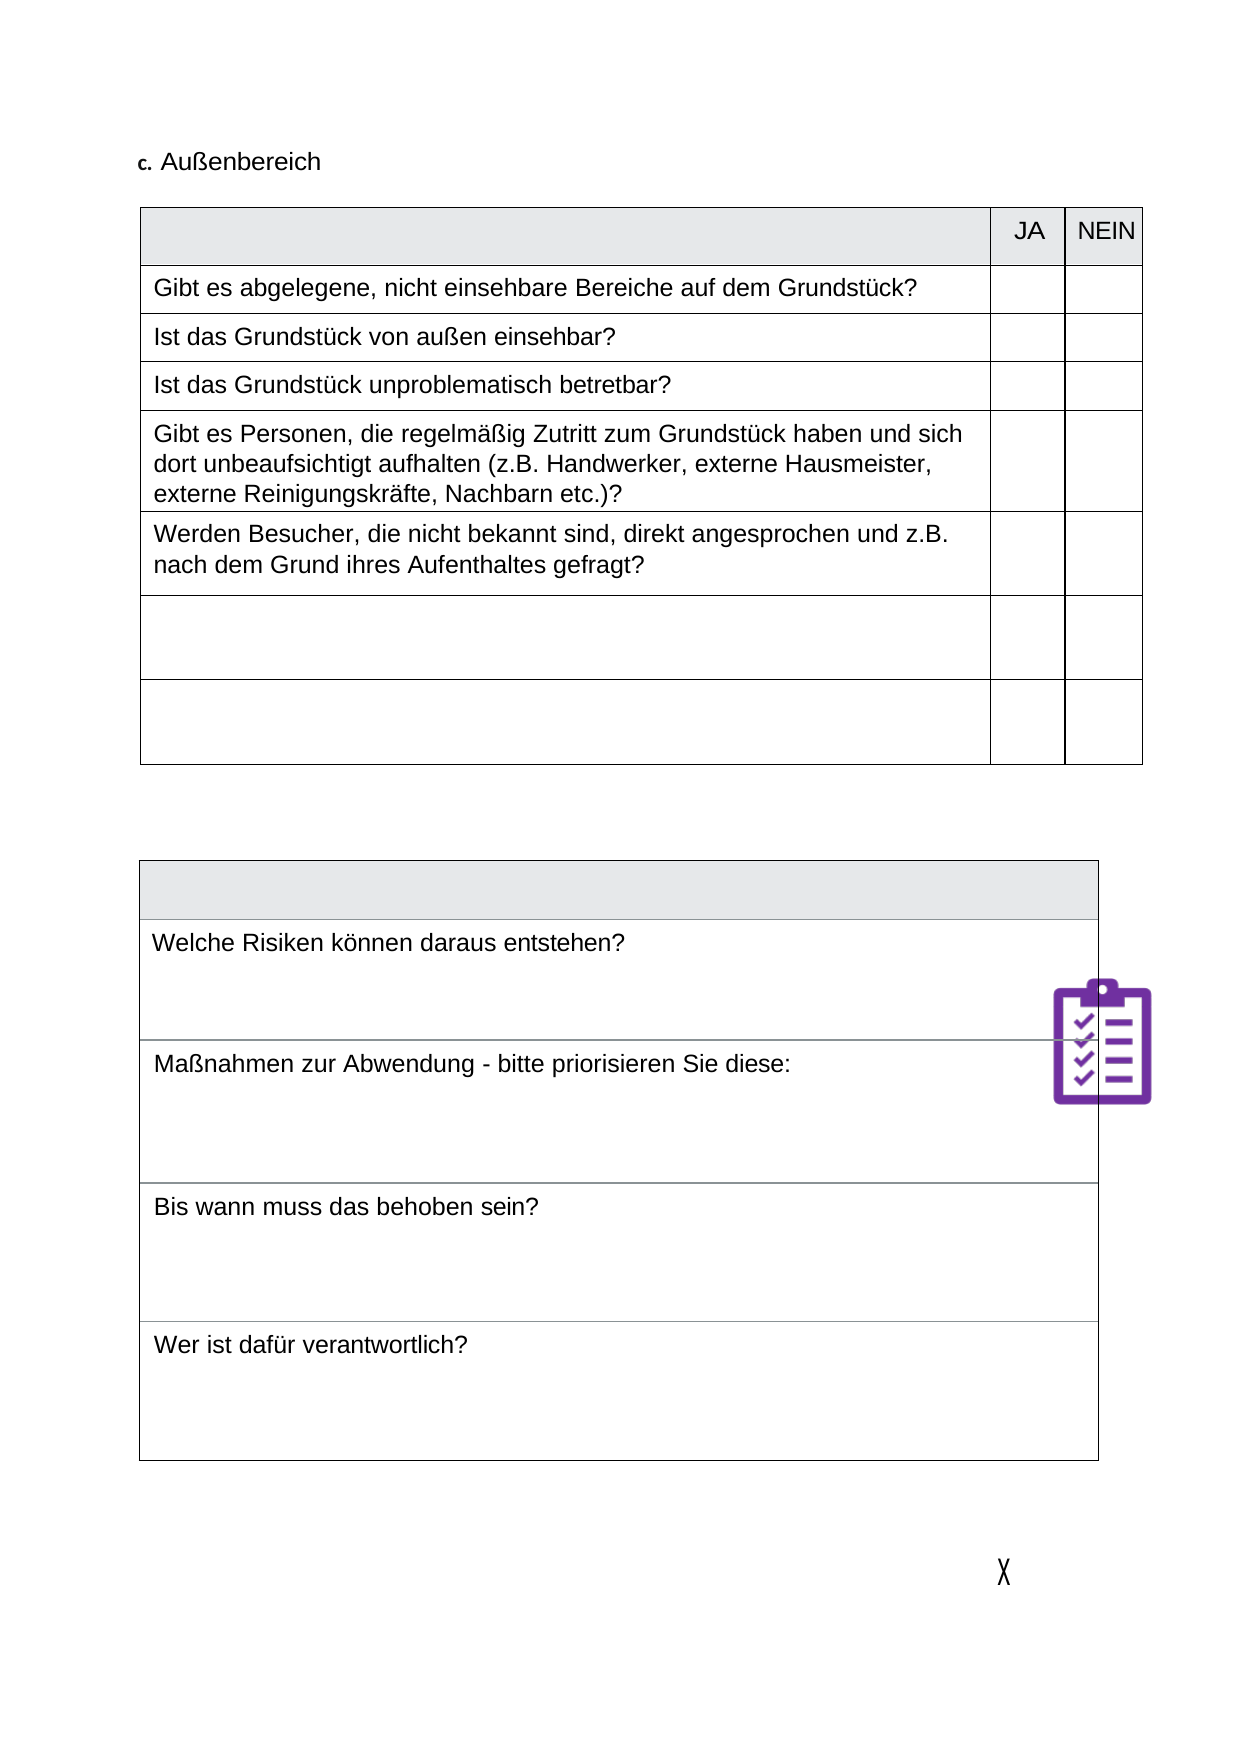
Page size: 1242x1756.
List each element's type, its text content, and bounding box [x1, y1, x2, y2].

table_cell [1066, 680, 1142, 764]
table_cell [991, 680, 1064, 764]
table_header [141, 208, 990, 264]
table_header NEIN [1066, 208, 1142, 264]
table_cell Gibt es Personen, die regelmäßig Zutritt zum Grundstück haben und sich dort unbeaufsichtigt aufhalten (z.B. Handwerker, externe Hausmeister, externe Reinigungskräfte, Nachbarn etc.)? [141, 411, 990, 511]
table_cell [1066, 266, 1142, 313]
table_cell Werden Besucher, die nicht bekannt sind, direkt angesprochen und z.B. nach dem Grund ihres Aufenthaltes gefragt? [141, 512, 990, 595]
table_cell [1066, 314, 1142, 361]
table_cell Wer ist dafür verantwortlich? [140, 1322, 1098, 1459]
table_cell [141, 596, 990, 679]
table_cell Gibt es abgelegene, nicht einsehbare Bereiche auf dem Grundstück? [141, 266, 990, 313]
table_cell [1066, 362, 1142, 410]
table_cell [991, 596, 1064, 679]
text x [112, 1543, 1011, 1600]
picture [1099, 966, 1178, 1117]
table_cell [991, 314, 1064, 361]
table_cell [991, 411, 1064, 511]
table_cell [1066, 596, 1142, 679]
table_cell [1066, 512, 1142, 595]
table_cell [141, 680, 990, 764]
table_cell Bis wann muss das behoben sein? [140, 1184, 1098, 1321]
list Außenbereich [137, 147, 1189, 177]
table_cell [991, 266, 1064, 313]
table_header [140, 861, 1098, 919]
table_header JA [991, 208, 1064, 264]
table_cell [991, 362, 1064, 410]
table_cell [991, 512, 1064, 595]
table_cell Ist das Grundstück von außen einsehbar? [141, 314, 990, 361]
table_cell [1066, 411, 1142, 511]
table_cell Welche Risiken können daraus entstehen? [140, 920, 1098, 1039]
table_cell Ist das Grundstück unproblematisch betretbar? [141, 362, 990, 410]
table_cell Maßnahmen zur Abwendung - bitte priorisieren Sie diese: [140, 1041, 1098, 1182]
